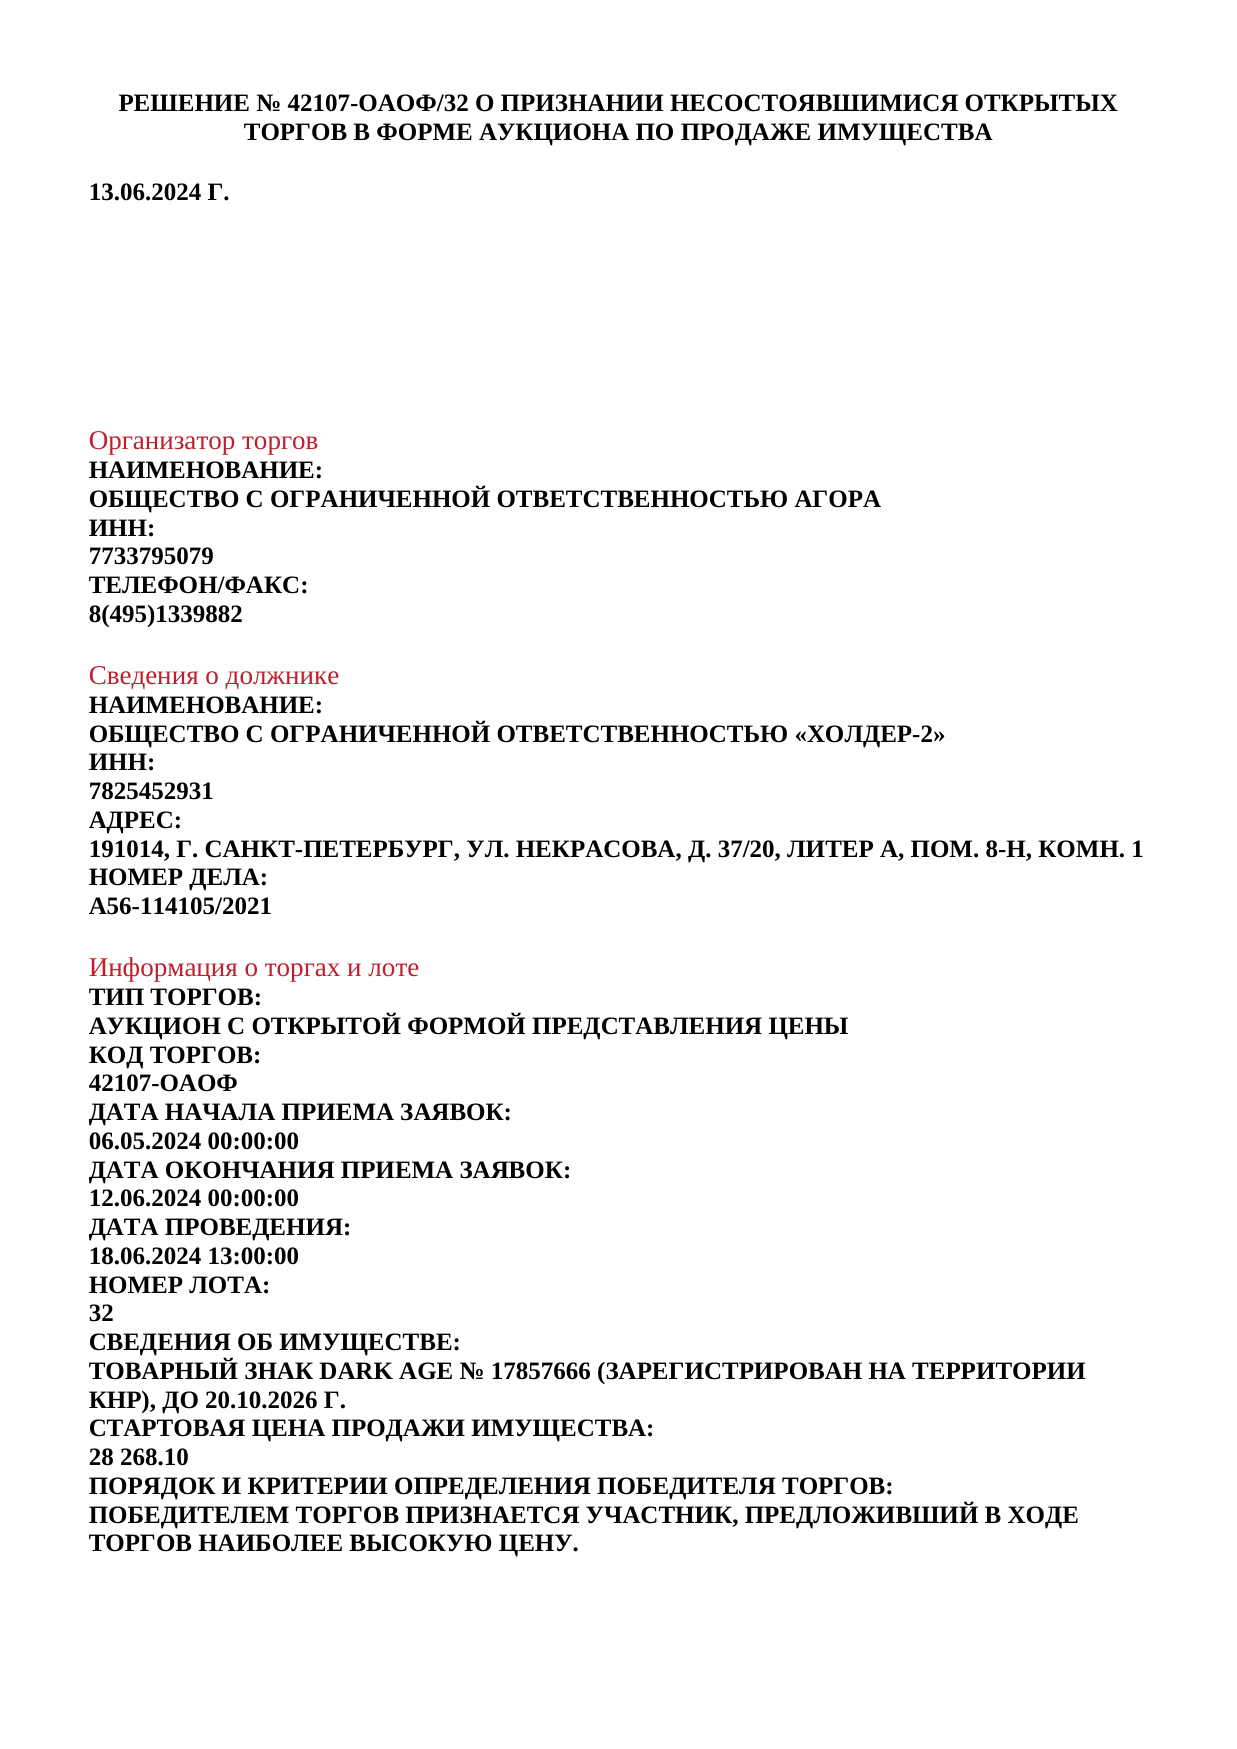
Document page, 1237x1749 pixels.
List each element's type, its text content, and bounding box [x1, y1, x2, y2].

text РЕШЕНИЕ № 42107-ОАОФ/32 О ПРИЗНАНИИ НЕСОСТОЯВШИМИСЯ ОТКРЫТЫХ ТОРГОВ В ФОРМЕ АУКЦИОНА ПО ПРОДАЖЕ ИМУЩЕСТВА [88, 88, 1148, 146]
